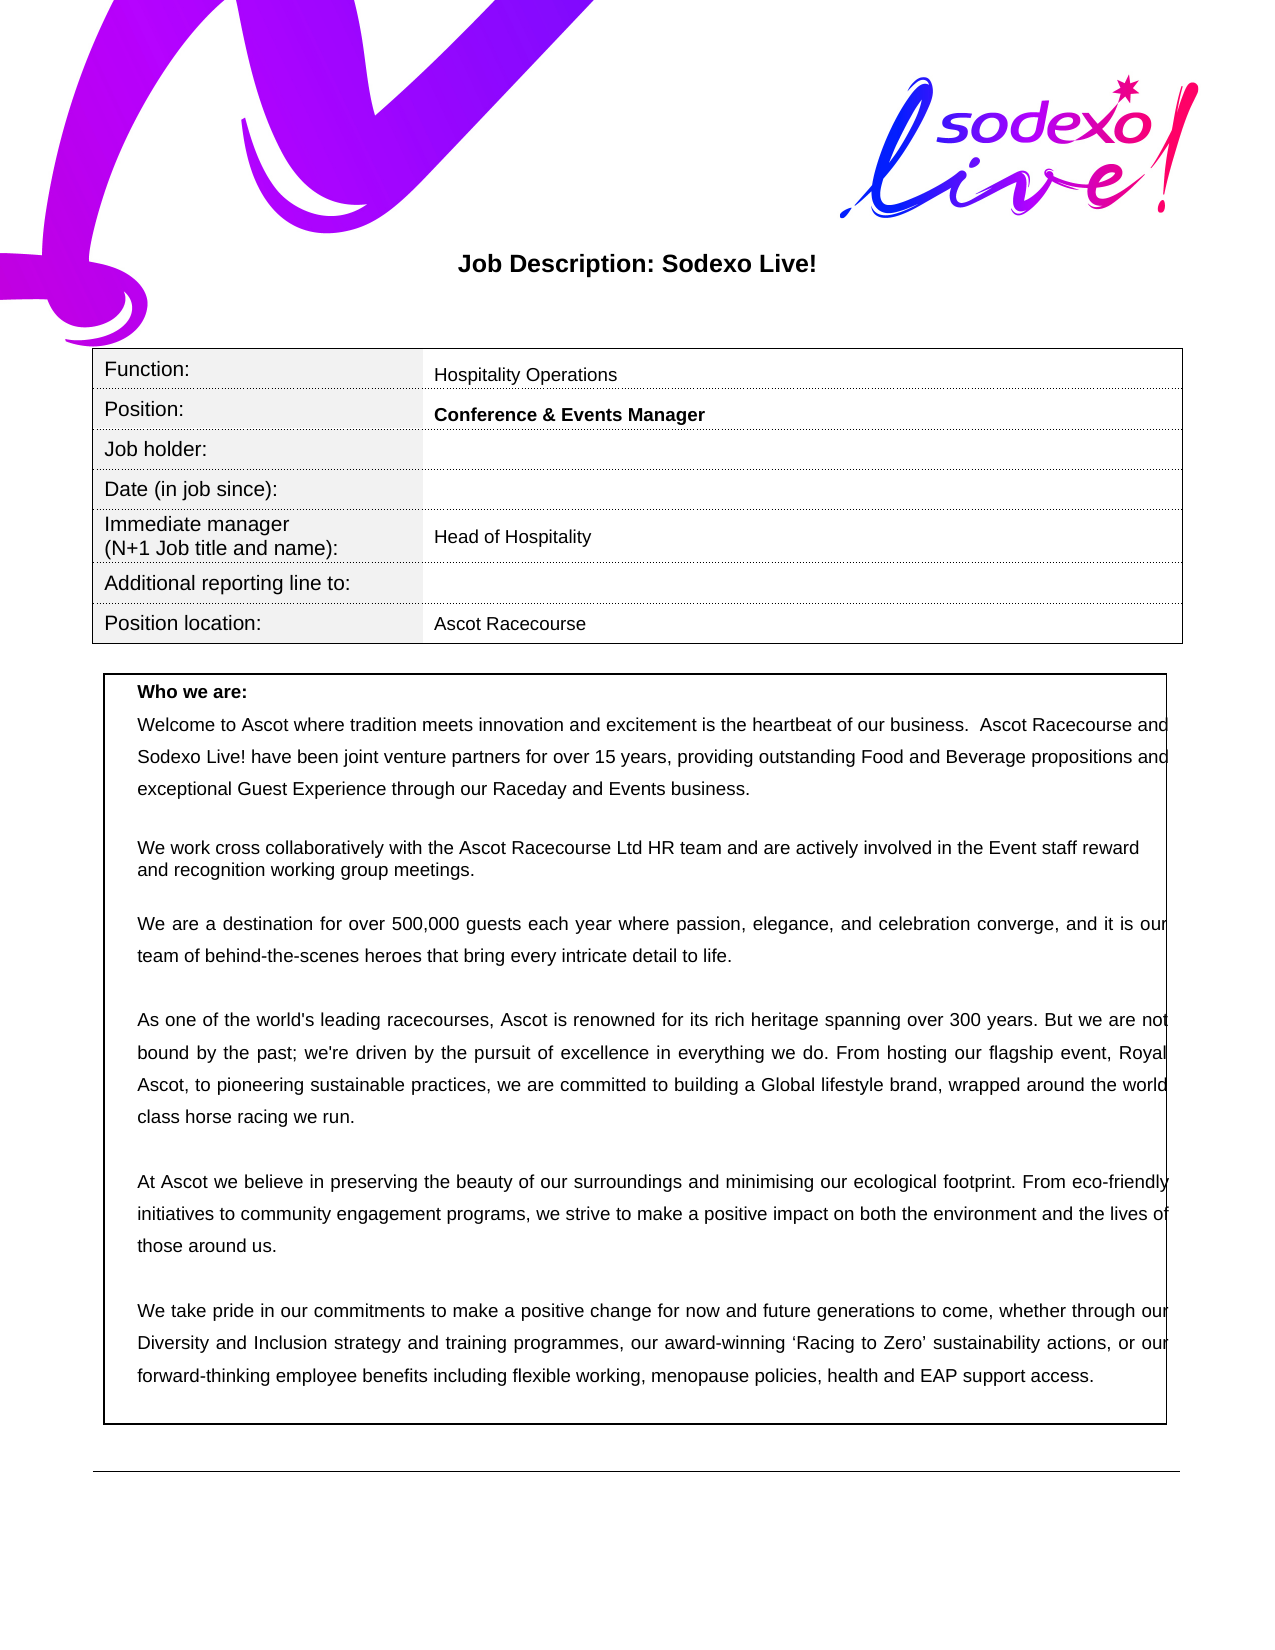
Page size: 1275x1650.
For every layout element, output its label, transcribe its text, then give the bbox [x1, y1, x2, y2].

table_header Function: [93, 349, 423, 388]
table_header Hospitality Operations [423, 349, 1182, 388]
picture [0, 0, 1275, 1650]
table_cell [93, 644, 1180, 1471]
table_cell Job holder: [93, 429, 423, 469]
table_cell Position: [93, 388, 423, 428]
table_cell Head of Hospitality [423, 509, 1182, 562]
table_cell [423, 429, 1182, 469]
table_cell Additional reporting line to: [93, 562, 423, 603]
table_cell [423, 469, 1182, 509]
table_cell Position location: [93, 603, 423, 643]
table_cell Ascot Racecourse [423, 603, 1182, 643]
text Job Description: Sodexo Live! [179, 249, 1096, 278]
table_cell Immediate manager (N+1 Job title and name): [93, 509, 423, 562]
table_cell Conference & Events Manager [423, 388, 1182, 428]
table_cell Date (in job since): [93, 469, 423, 509]
table_cell [423, 562, 1182, 603]
